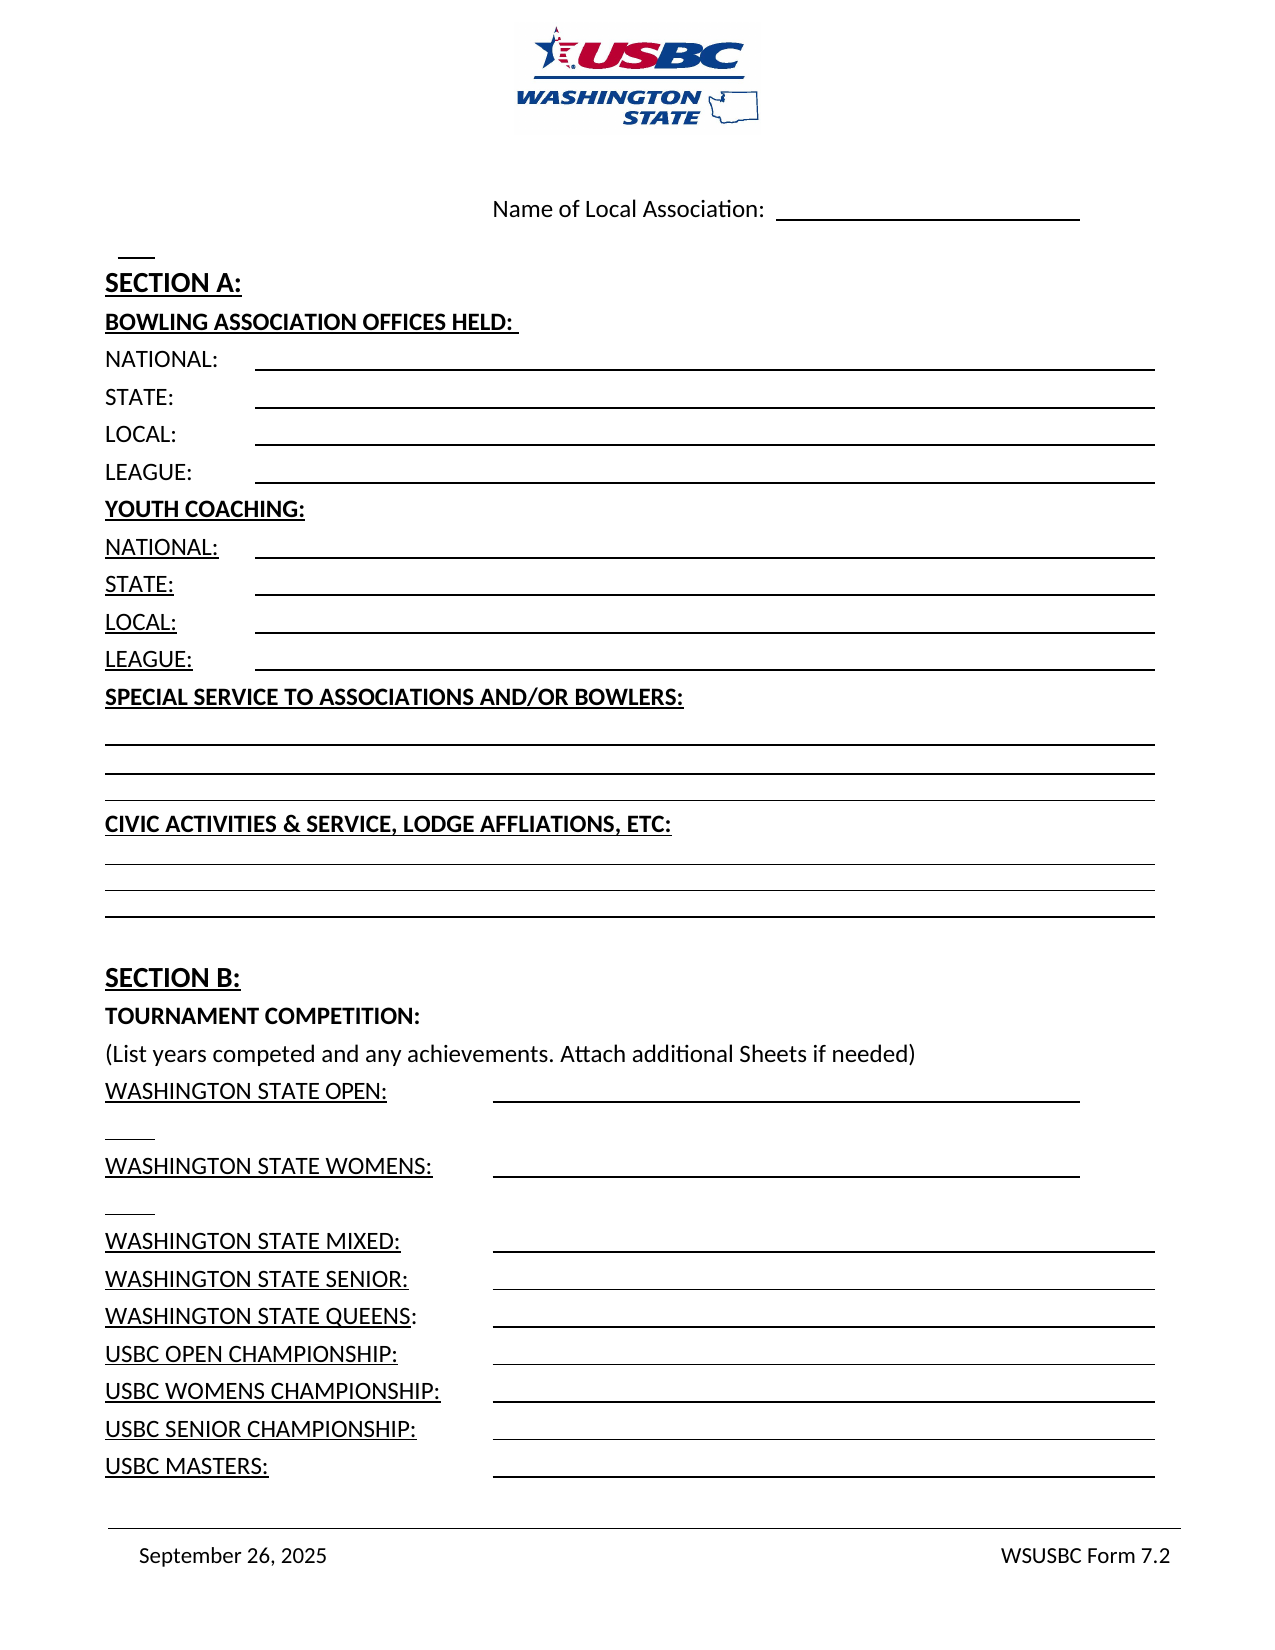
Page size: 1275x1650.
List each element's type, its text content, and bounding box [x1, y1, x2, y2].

text SECTION B: [105, 957, 1170, 994]
text USBC OPEN CHAMPIONSHIP: [105, 1332, 1170, 1369]
text STATE: [105, 563, 1170, 600]
text Name of Local Association: [117, 188, 1155, 263]
text TOURNAMENT COMPETITION: [105, 994, 1170, 1032]
text LEAGUE: [105, 450, 1170, 488]
text USBC SENIOR CHAMPIONSHIP: [105, 1407, 1170, 1444]
text CIVIC ACTIVITIES & SERVICE, LODGE AFFLIATIONS, ETC: [105, 803, 1170, 840]
text WASHINGTON STATE WOMENS: [105, 1144, 1155, 1219]
text YOUTH COACHING: [105, 488, 1170, 525]
text LEAGUE: [105, 638, 1170, 675]
text WASHINGTON STATE SENIOR: [105, 1257, 1170, 1294]
text NATIONAL: [105, 338, 1170, 375]
text STATE: [105, 375, 1170, 413]
text SECTION A: [105, 263, 1170, 300]
text USBC WOMENS CHAMPIONSHIP: [105, 1369, 1170, 1407]
text WASHINGTON STATE MIXED: [105, 1219, 1170, 1257]
text (List years competed and any achievements. Attach additional Sheets if needed) [105, 1032, 1155, 1069]
text WASHINGTON STATE OPEN: [105, 1069, 1155, 1144]
text NATIONAL: [105, 525, 1170, 563]
text LOCAL: [105, 413, 1170, 450]
text USBC MASTERS: [105, 1444, 1170, 1482]
text WASHINGTON STATE QUEENS: [105, 1294, 1170, 1332]
text BOWLING ASSOCIATION OFFICES HELD: [105, 300, 1170, 338]
text SPECIAL SERVICE TO ASSOCIATIONS AND/OR BOWLERS: [105, 675, 1170, 713]
text LOCAL: [105, 600, 1170, 638]
picture [513, 22, 762, 135]
